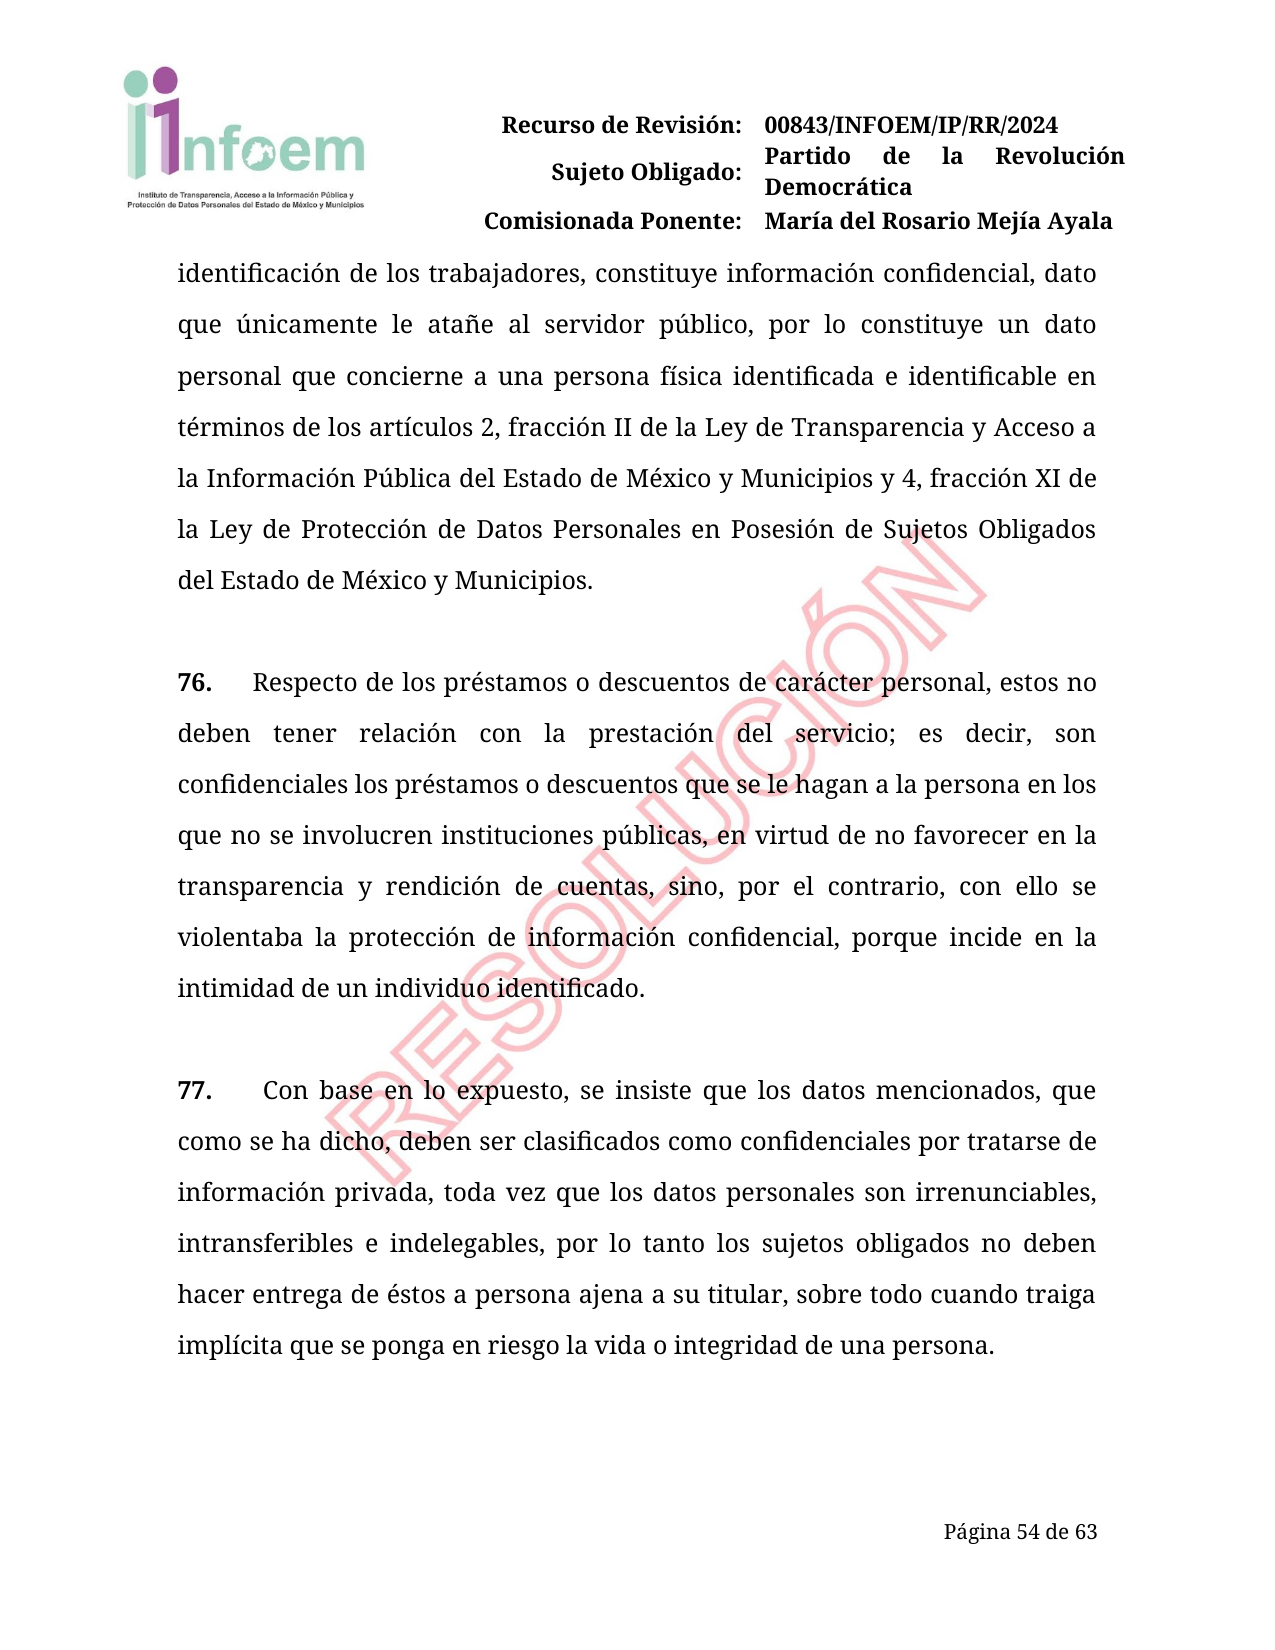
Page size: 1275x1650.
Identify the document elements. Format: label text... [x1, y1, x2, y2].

list Con base en lo expuesto, se insiste que los datos mencionados, que como se ha dicho, deben ser clasificados como confidenciales por tratarse de información privada, toda vez que los datos personales son irrenunciables, intransferibles e indelegables, por lo tanto los sujetos obligados no deben hacer entrega de éstos a persona ajena a su titular, sobre todo cuando traiga implícita que se ponga en riesgo la vida o integridad de una persona. [177, 1073, 1098, 1362]
list Respecto de los préstamos o descuentos de carácter personal, estos no deben tener relación con la prestación del servicio; es decir, son confidenciales los préstamos o descuentos que se le hagan a la persona en los que no se involucren instituciones públicas, en virtud de no favorecer en la transparencia y rendición de cuentas, sino, por el contrario, con ello se violentaba la protección de información confidencial, porque incide en la intimidad de un individuo identificado. [177, 664, 1098, 1005]
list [177, 256, 1098, 596]
picture [4, 6, 1275, 1650]
